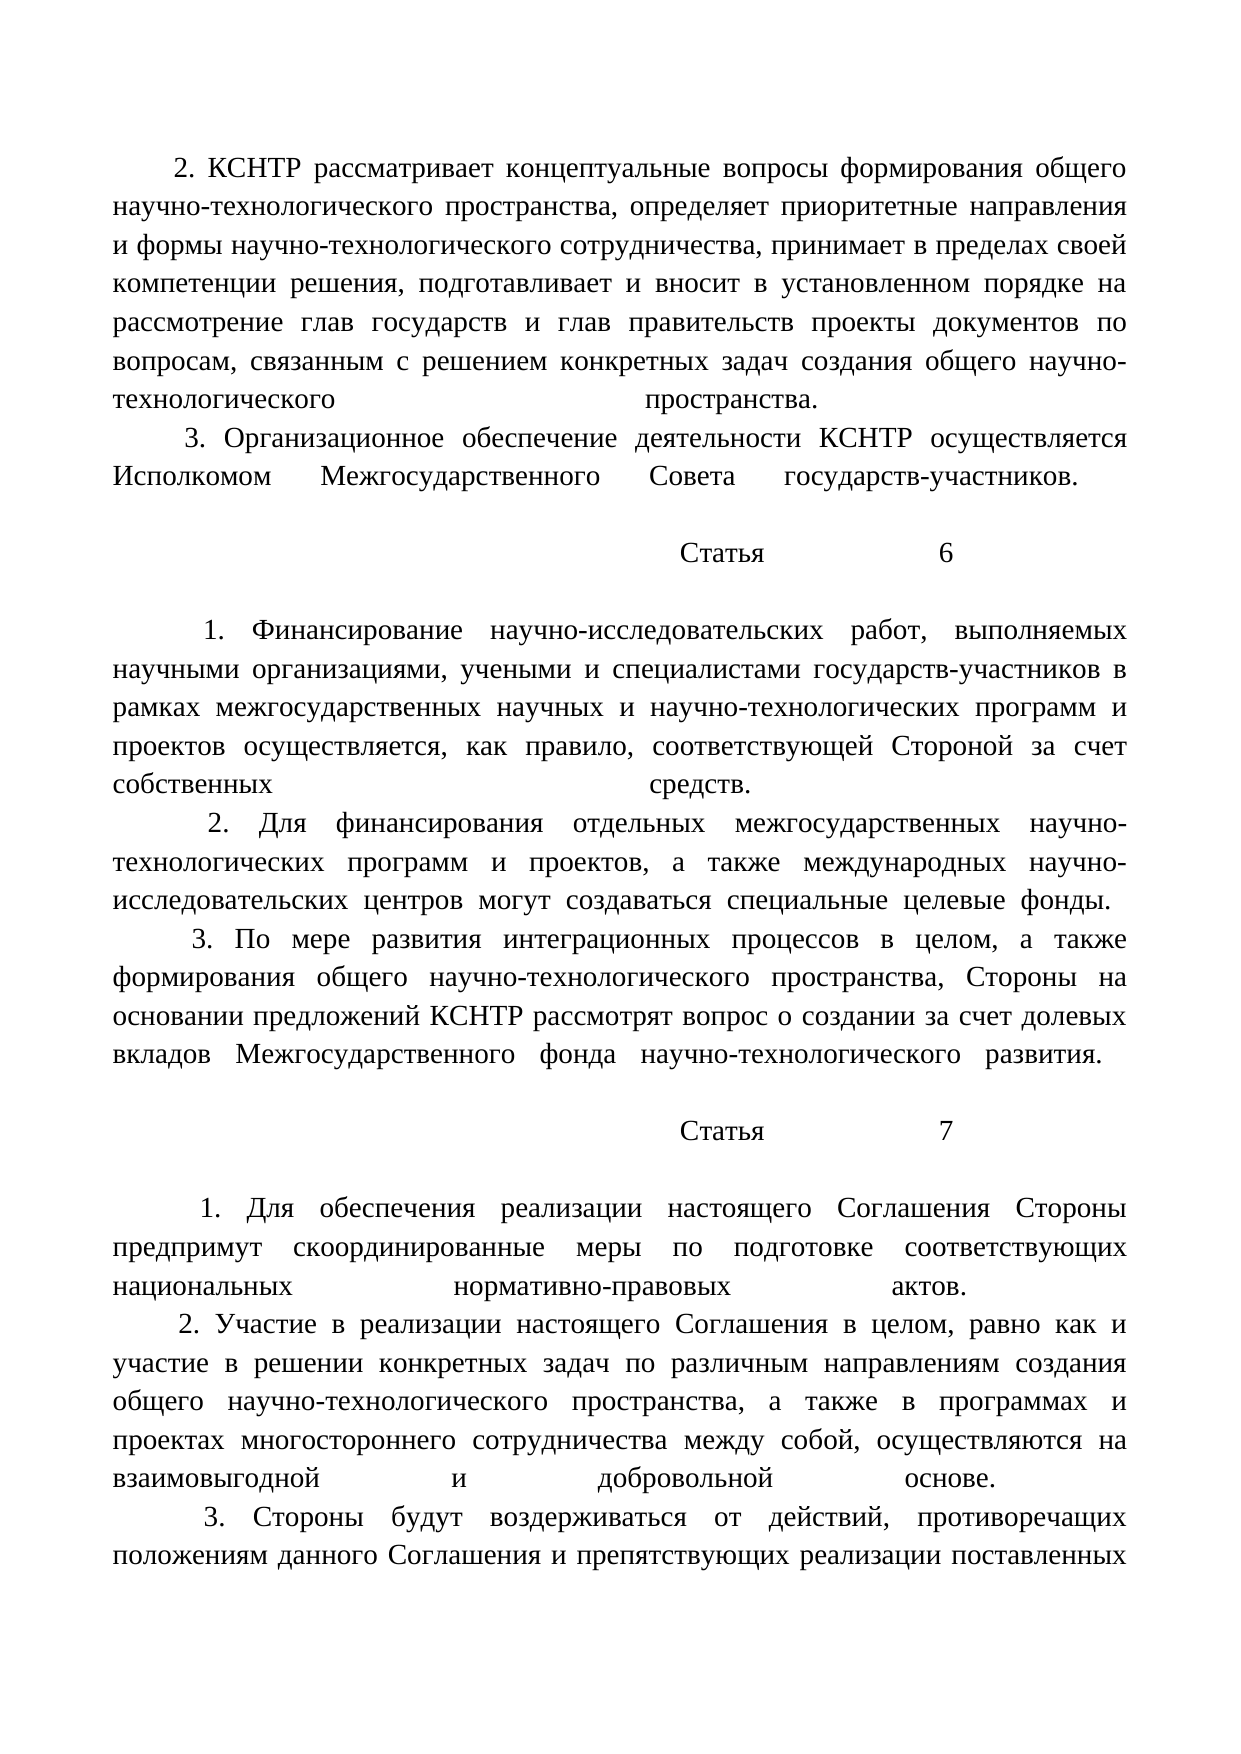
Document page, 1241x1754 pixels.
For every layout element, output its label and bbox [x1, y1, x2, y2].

text [112, 150, 1128, 1571]
